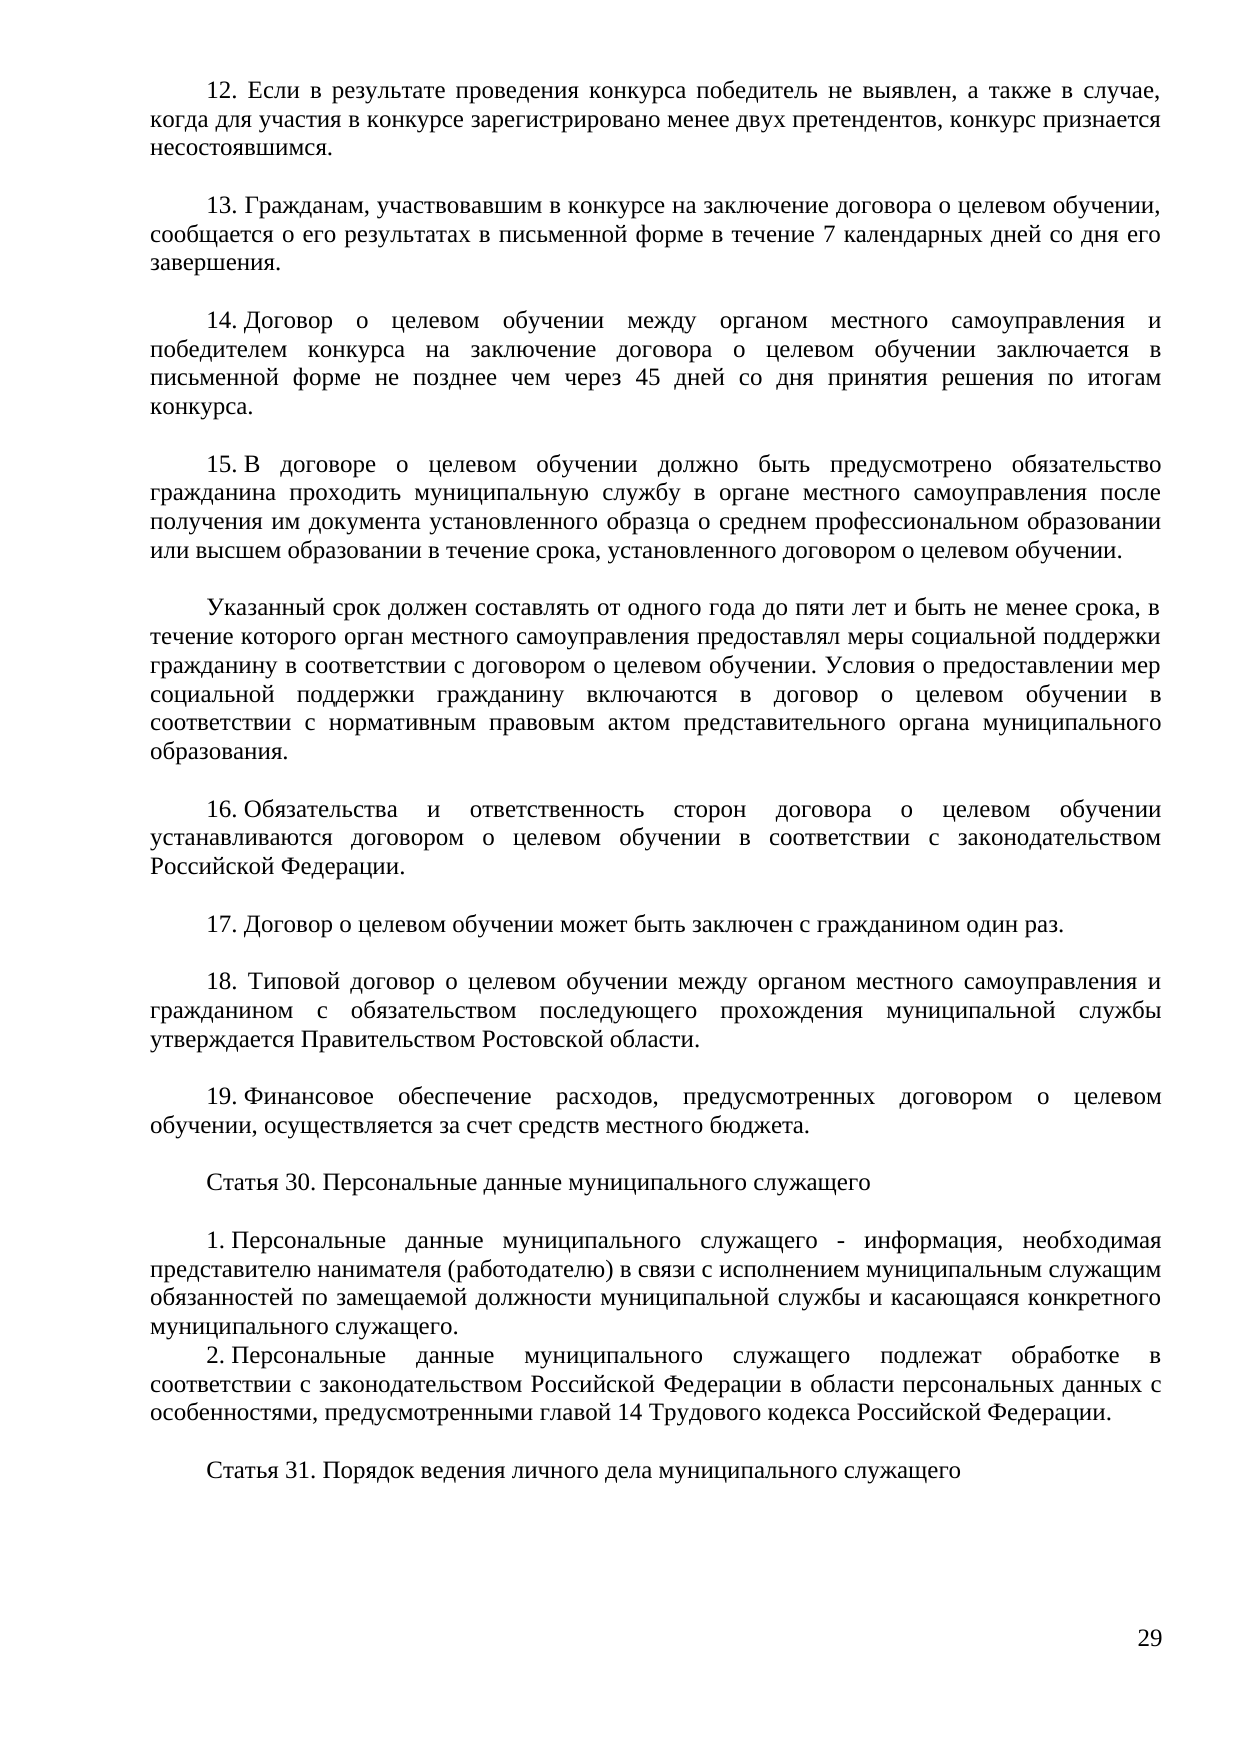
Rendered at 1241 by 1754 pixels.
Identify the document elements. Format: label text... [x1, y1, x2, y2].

text 19. Финансовое обеспечение расходов, предусмотренных договором о целевом обучении, осуществляется за счет средств местного бюджета. [150, 1081, 1162, 1139]
text 14. Договор о целевом обучении между органом местного самоуправления и победителем конкурса на заключение договора о целевом обучении заключается в письменной форме не позднее чем через 45 дней со дня принятия решения по итогам конкурса. [150, 305, 1162, 420]
text Статья 30. Персональные данные муниципального служащего [150, 1167, 1162, 1196]
text 1. Персональные данные муниципального служащего - информация, необходимая представителю нанимателя (работодателю) в связи с исполнением муниципальным служащим обязанностей по замещаемой должности муниципальной службы и касающаяся конкретного муниципального служащего. [150, 1225, 1162, 1340]
text 17. Договор о целевом обучении может быть заключен с гражданином один раз. [150, 909, 1162, 937]
text 16. Обязательства и ответственность сторон договора о целевом обучении устанавливаются договором о целевом обучении в соответствии с законодательством Российской Федерации. [150, 794, 1162, 880]
text Статья 31. Порядок ведения личного дела муниципального служащего [150, 1455, 1162, 1484]
text 18. Типовой договор о целевом обучении между органом местного самоуправления и гражданином с обязательством последующего прохождения муниципальной службы утверждается Правительством Ростовской области. [150, 966, 1162, 1052]
text Указанный срок должен составлять от одного года до пяти лет и быть не менее срока, в течение которого орган местного самоуправления предоставлял меры социальной поддержки гражданину в соответствии с договором о целевом обучении. Условия о предоставлении мер социальной поддержки гражданину включаются в договор о целевом обучении в соответствии с нормативным правовым актом представительного органа муниципального образования. [150, 592, 1162, 765]
text 2. Персональные данные муниципального служащего подлежат обработке в соответствии с законодательством Российской Федерации в области персональных данных с особенностями, предусмотренными главой 14 Трудового кодекса Российской Федерации. [150, 1340, 1162, 1426]
text 15. В договоре о целевом обучении должно быть предусмотрено обязательство гражданина проходить муниципальную службу в органе местного самоуправления после получения им документа установленного образца о среднем профессиональном образовании или высшем образовании в течение срока, установленного договором о целевом обучении. [150, 449, 1162, 564]
text 12. Если в результате проведения конкурса победитель не выявлен, а также в случае, когда для участия в конкурсе зарегистрировано менее двух претендентов, конкурс признается несостоявшимся. [150, 75, 1162, 161]
text 13. Гражданам, участвовавшим в конкурсе на заключение договора о целевом обучении, сообщается о его результатах в письменной форме в течение 7 календарных дней со дня его завершения. [150, 190, 1162, 276]
